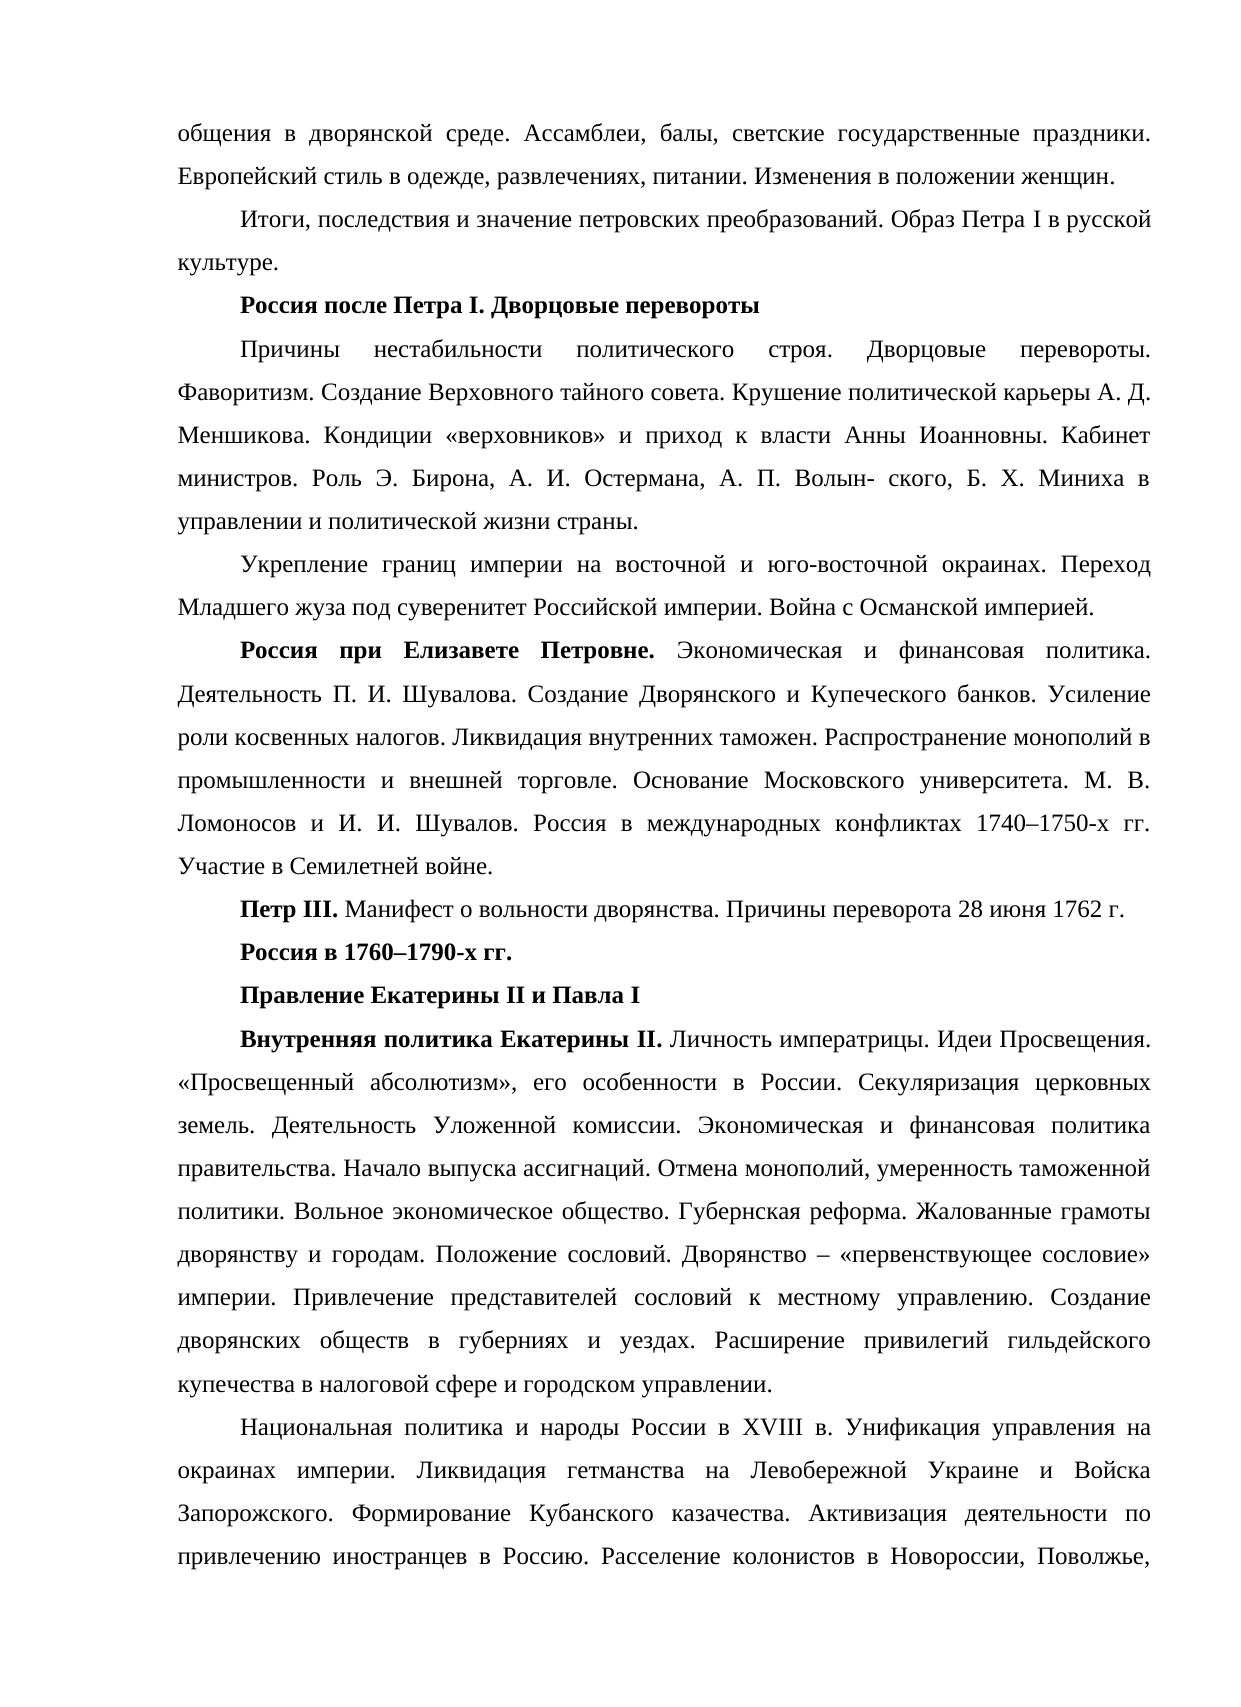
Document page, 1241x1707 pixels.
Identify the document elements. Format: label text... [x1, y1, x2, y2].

text Причины нестабильности политического строя. Дворцовые перевороты. Фаворитизм. Создание Верховного тайного совета. Крушение политической карьеры А. Д. Меншикова. Кондиции «верховников» и приход к власти Анны Иоанновны. Кабинет министров. Роль Э. Бирона, А. И. Остермана, А. П. Волын- ского, Б. Х. Миниха в управлении и политической жизни страны. [177, 334, 1152, 535]
text Петр III. Манифест о вольности дворянства. Причины переворота 28 июня 1762 г. [177, 894, 1152, 923]
text Россия при Елизавете Петровне. Экономическая и финансовая политика. Деятельность П. И. Шувалова. Создание Дворянского и Купеческого банков. Усиление роли косвенных налогов. Ликвидация внутренних таможен. Распространение монополий в промышленности и внешней торговле. Основание Московского университета. М. В. Ломоносов и И. И. Шувалов. Россия в международных конфликтах 1740–1750-х гг. Участие в Семилетней войне. [177, 636, 1152, 880]
text Россия в 1760–1790-х гг. [177, 937, 1152, 966]
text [177, 1412, 1152, 1570]
text Правление Екатерины II и Павла I [177, 981, 1152, 1009]
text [177, 118, 1152, 190]
text Россия после Петра I. Дворцовые перевороты [177, 291, 1152, 319]
text Внутренняя политика Екатерины II. Личность императрицы. Идеи Просвещения. «Просвещенный абсолютизм», его особенности в России. Секуляризация церковных земель. Деятельность Уложенной комиссии. Экономическая и финансовая политика правительства. Начало выпуска ассигнаций. Отмена монополий, умеренность таможенной политики. Вольное экономическое общество. Губернская реформа. Жалованные грамоты дворянству и городам. Положение сословий. Дворянство – «первенствующее сословие» империи. Привлечение представителей сословий к местному управлению. Создание дворянских обществ в губерниях и уездах. Расширение привилегий гильдейского купечества в налоговой сфере и городском управлении. [177, 1024, 1152, 1397]
text Укрепление границ империи на восточной и юго-восточной окраинах. Переход Младшего жуза под суверенитет Российской империи. Война с Османской империей. [177, 549, 1152, 621]
text Итоги, последствия и значение петровских преобразований. Образ Петра I в русской культуре. [177, 204, 1152, 276]
